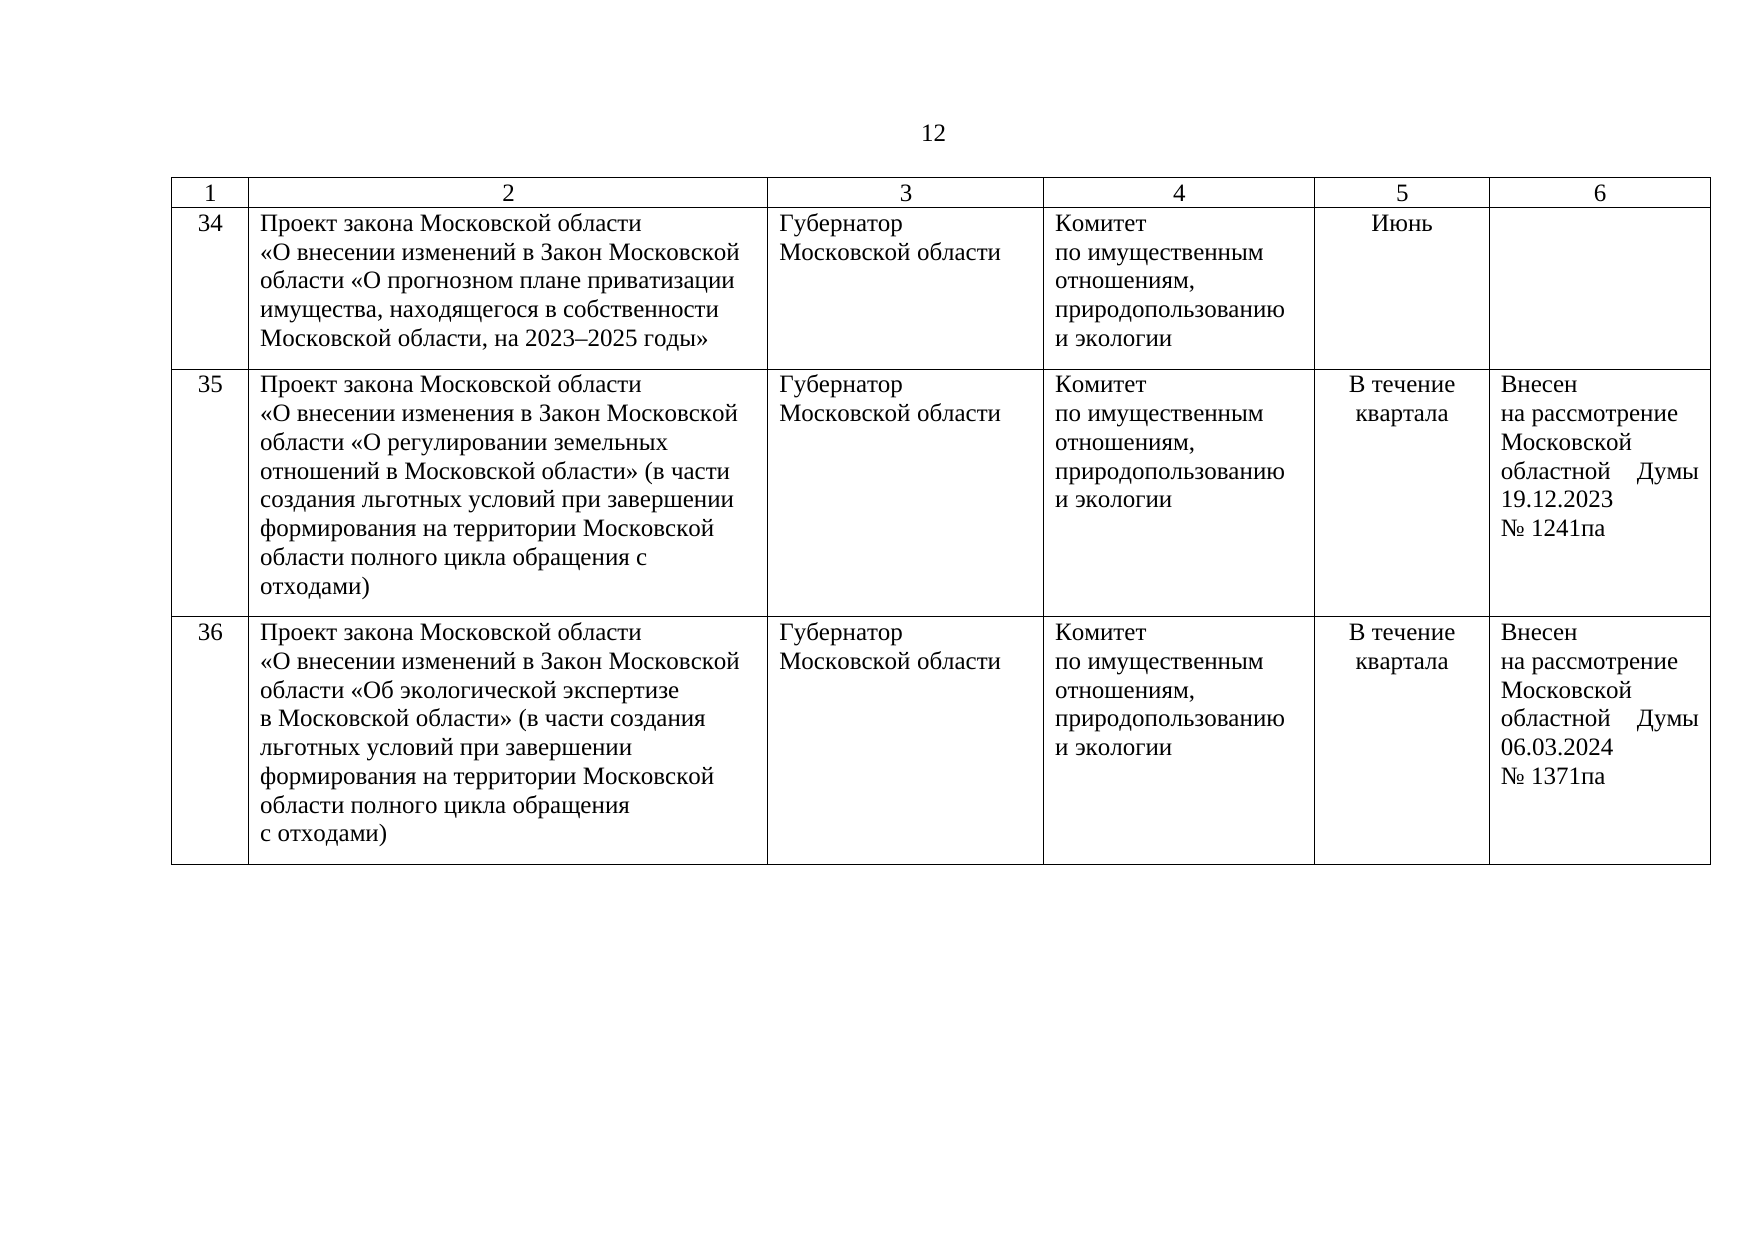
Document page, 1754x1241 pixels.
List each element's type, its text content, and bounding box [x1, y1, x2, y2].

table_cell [1044, 208, 1314, 368]
table_cell 34 [172, 208, 248, 368]
table_header 4 [1044, 178, 1314, 207]
table_cell Внесен на рассмотрение Московской областной Думы 06.03.2024 № 1371па [1490, 617, 1710, 864]
table_cell 35 [172, 370, 248, 616]
table_header 3 [768, 178, 1043, 207]
table_cell Губернатор Московской области [768, 370, 1043, 616]
table_cell В течение квартала [1315, 617, 1489, 864]
table_cell Губернатор Московской области [768, 208, 1043, 368]
table_cell Проект закона Московской области «О внесении изменений в Закон Московской области «О прогнозном плане приватизации имущества, находящегося в собственности Московской области, на 2023–2025 годы» [249, 208, 767, 368]
table_cell Губернатор Московской области [768, 617, 1043, 864]
table_cell Проект закона Московской области «О внесении изменений в Закон Московской области «Об экологической экспертизе в Московской области» (в части создания льготных условий при завершении формирования на территории Московской области полного цикла обращения с отходами) [249, 617, 767, 864]
table_cell 36 [172, 617, 248, 864]
table_header 2 [249, 178, 767, 207]
table_cell [1490, 208, 1710, 368]
table_header 6 [1490, 178, 1710, 207]
table_cell Комитет по имущественным отношениям, природопользованию и экологии [1044, 370, 1314, 616]
table_cell Проект закона Московской области «О внесении изменения в Закон Московской области «О регулировании земельных отношений в Московской области» (в части создания льготных условий при завершении формирования на территории Московской области полного цикла обращения с отходами) [249, 370, 767, 616]
table_header 1 [172, 178, 248, 207]
table_cell Июнь [1315, 208, 1489, 368]
table_cell В течение квартала [1315, 370, 1489, 616]
table_cell Внесен на рассмотрение Московской областной Думы 19.12.2023 № 1241па [1490, 370, 1710, 616]
table_header 5 [1315, 178, 1489, 207]
table_cell Комитет по имущественным отношениям, природопользованию и экологии [1044, 617, 1314, 864]
